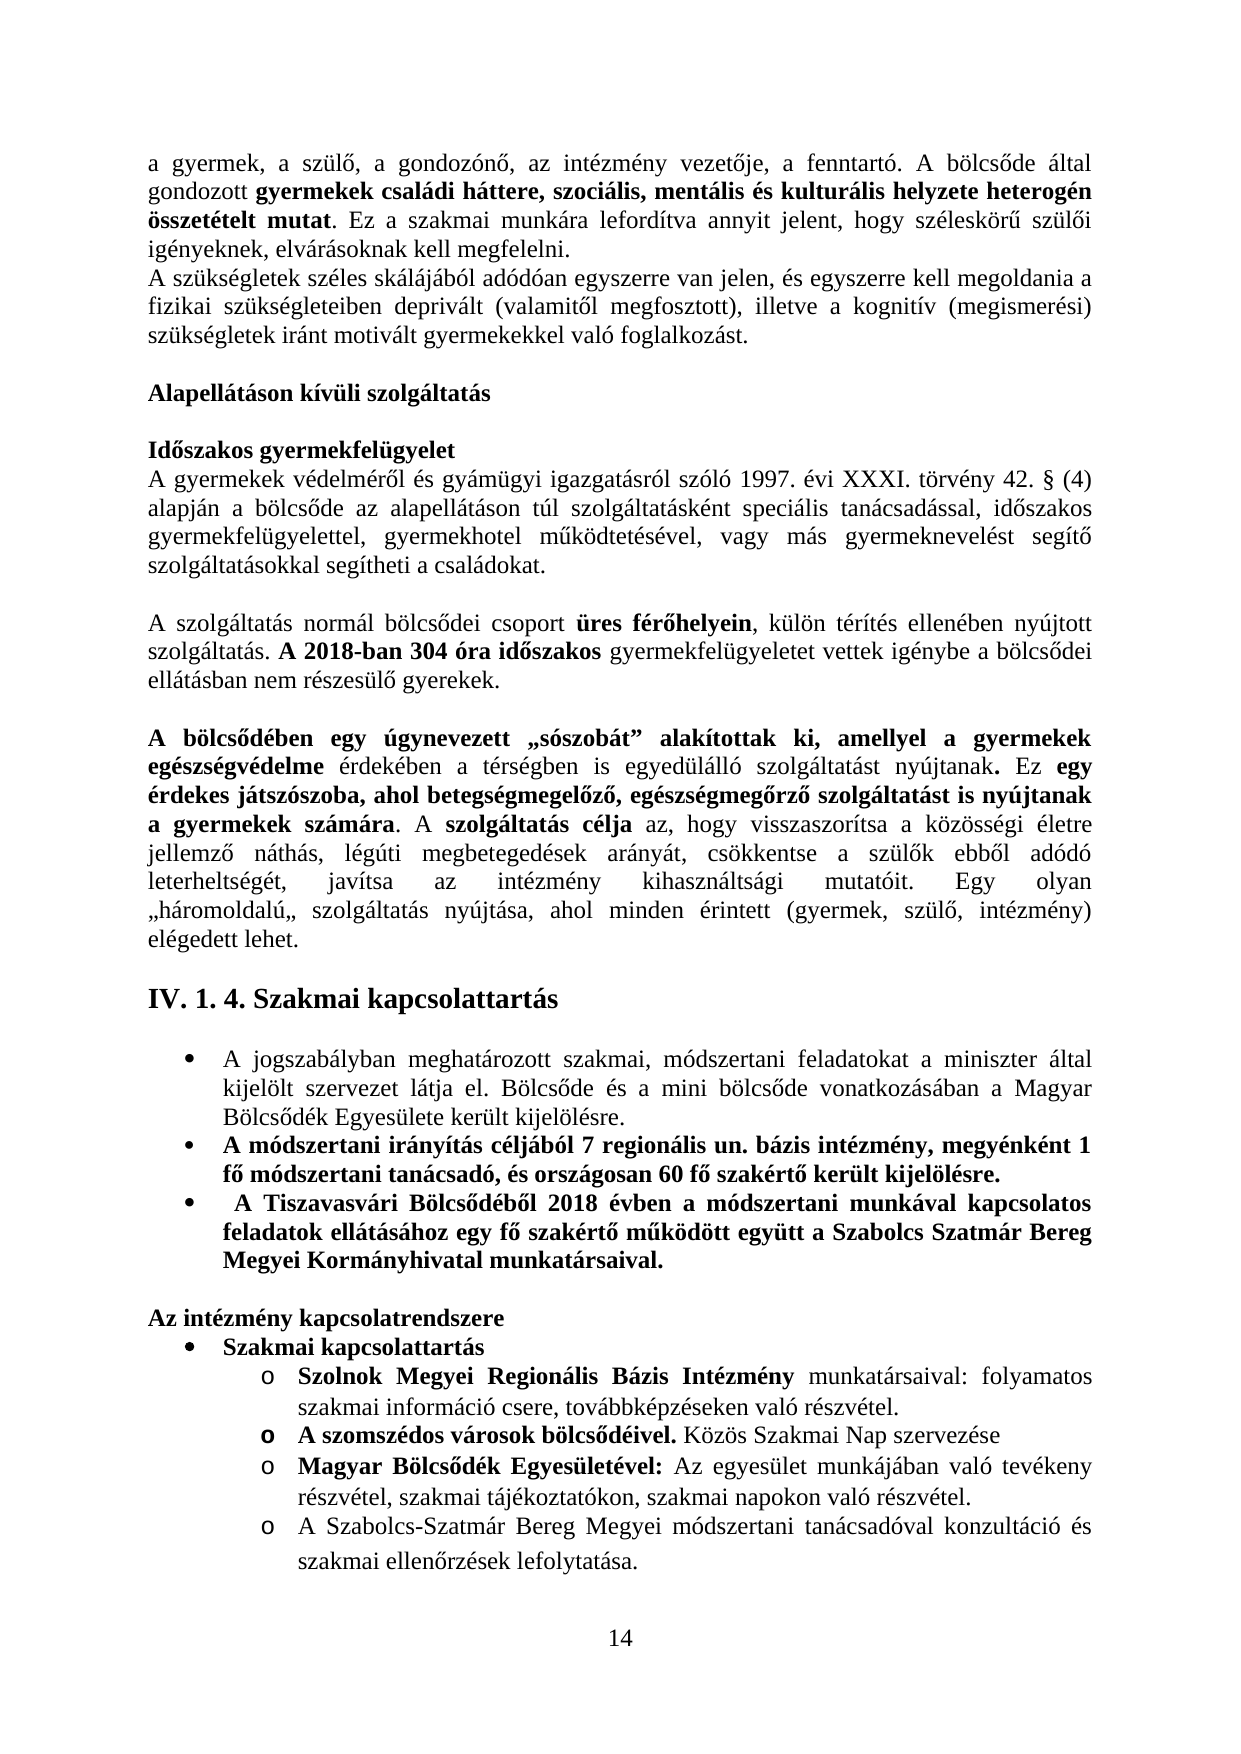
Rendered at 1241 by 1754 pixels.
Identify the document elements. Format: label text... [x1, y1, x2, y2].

list A szomszédos városok bölcsődéivel. Közös Szakmai Nap szervezése [260, 1479, 1093, 1509]
text A bölcsődében egy úgynevezett „sószobát” alakítottak ki, amellyel a gyermekek egészségvédelme érdekében a térségben is egyedülálló szolgáltatást nyújtanak. Ez egy érdekes játszószoba, ahol betegségmegelőző, egészségmegőrző szolgáltatást is nyújtanak a gyermekek számára. A szolgáltatás célja az, hogy visszaszorítsa a közösségi életre jellemző náthás, légúti megbetegedések arányát, csökkentse a szülők ebből adódó leterheltségét, javítsa az intézmény kihasználtsági mutatóit. Egy olyan „háromoldalú„ szolgáltatás nyújtása, ahol minden érintett (gyermek, szülő, intézmény) elégedett lehet. [148, 723, 1093, 953]
text A gyermekek védelméről és gyámügyi igazgatásról szóló 1997. évi XXXI. törvény 42. § (4) alapján a bölcsőde az alapellátáson túl szolgáltatásként speciális tanácsadással, időszakos gyermekfelügyelettel, gyermekhotel működtetésével, vagy más gyermeknevelést segítő szolgáltatásokkal segítheti a családokat. [148, 464, 1093, 579]
text Alapellátáson kívüli szolgáltatás [148, 378, 1093, 406]
list A jogszabályban meghatározott szakmai, módszertani feladatokat a miniszter által kijelölt szervezet látja el. Bölcsőde és a mini bölcsőde vonatkozásában a Magyar Bölcsődék Egyesülete került kijelölésre. [185, 1044, 1093, 1130]
text A szükségletek széles skálájából adódóan egyszerre van jelen, és egyszerre kell megoldania a fizikai szükségleteiben deprivált (valamitől megfosztott), illetve a kognitív (megismerési) szükségletek iránt motivált gyermekekkel való foglalkozást. [148, 263, 1093, 349]
text IV. 1. 4. Szakmai kapcsolattartás [148, 981, 1093, 1015]
list A módszertani irányítás céljából 7 regionális un. bázis intézmény, megyénként 1 fő módszertani tanácsadó, és országosan 60 fő szakértő került kijelölésre. [185, 1159, 1093, 1217]
text Időszakos gyermekfelügyelet [148, 435, 1093, 464]
list Magyar Bölcsődék Egyesületével: Az egyesület munkájában való tevékeny részvétel, szakmai tájékoztatókon, szakmai napokon való részvétel. [260, 1509, 1093, 1569]
text Az intézmény kapcsolatrendszere [148, 1362, 1093, 1390]
list Szakmai kapcsolattartás [185, 1390, 1093, 1419]
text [148, 148, 1093, 263]
list Szolnok Megyei Regionális Bázis Intézmény munkatársaival: folyamatos szakmai információ csere, továbbképzéseken való részvétel. [260, 1419, 1093, 1479]
text A szolgáltatás normál bölcsődei csoport üres férőhelyein, külön térítés ellenében nyújtott szolgáltatás. A 2018-ban 304 óra időszakos gyermekfelügyeletet vettek igénybe a bölcsődei ellátásban nem részesülő gyerekek. [148, 608, 1093, 694]
list A Tiszavasvári Bölcsődéből 2018 évben a módszertani munkával kapcsolatos feladatok ellátásához egy fő szakértő működött együtt a Szabolcs Szatmár Bereg Megyei Kormányhivatal munkatársaival. [185, 1246, 1093, 1332]
